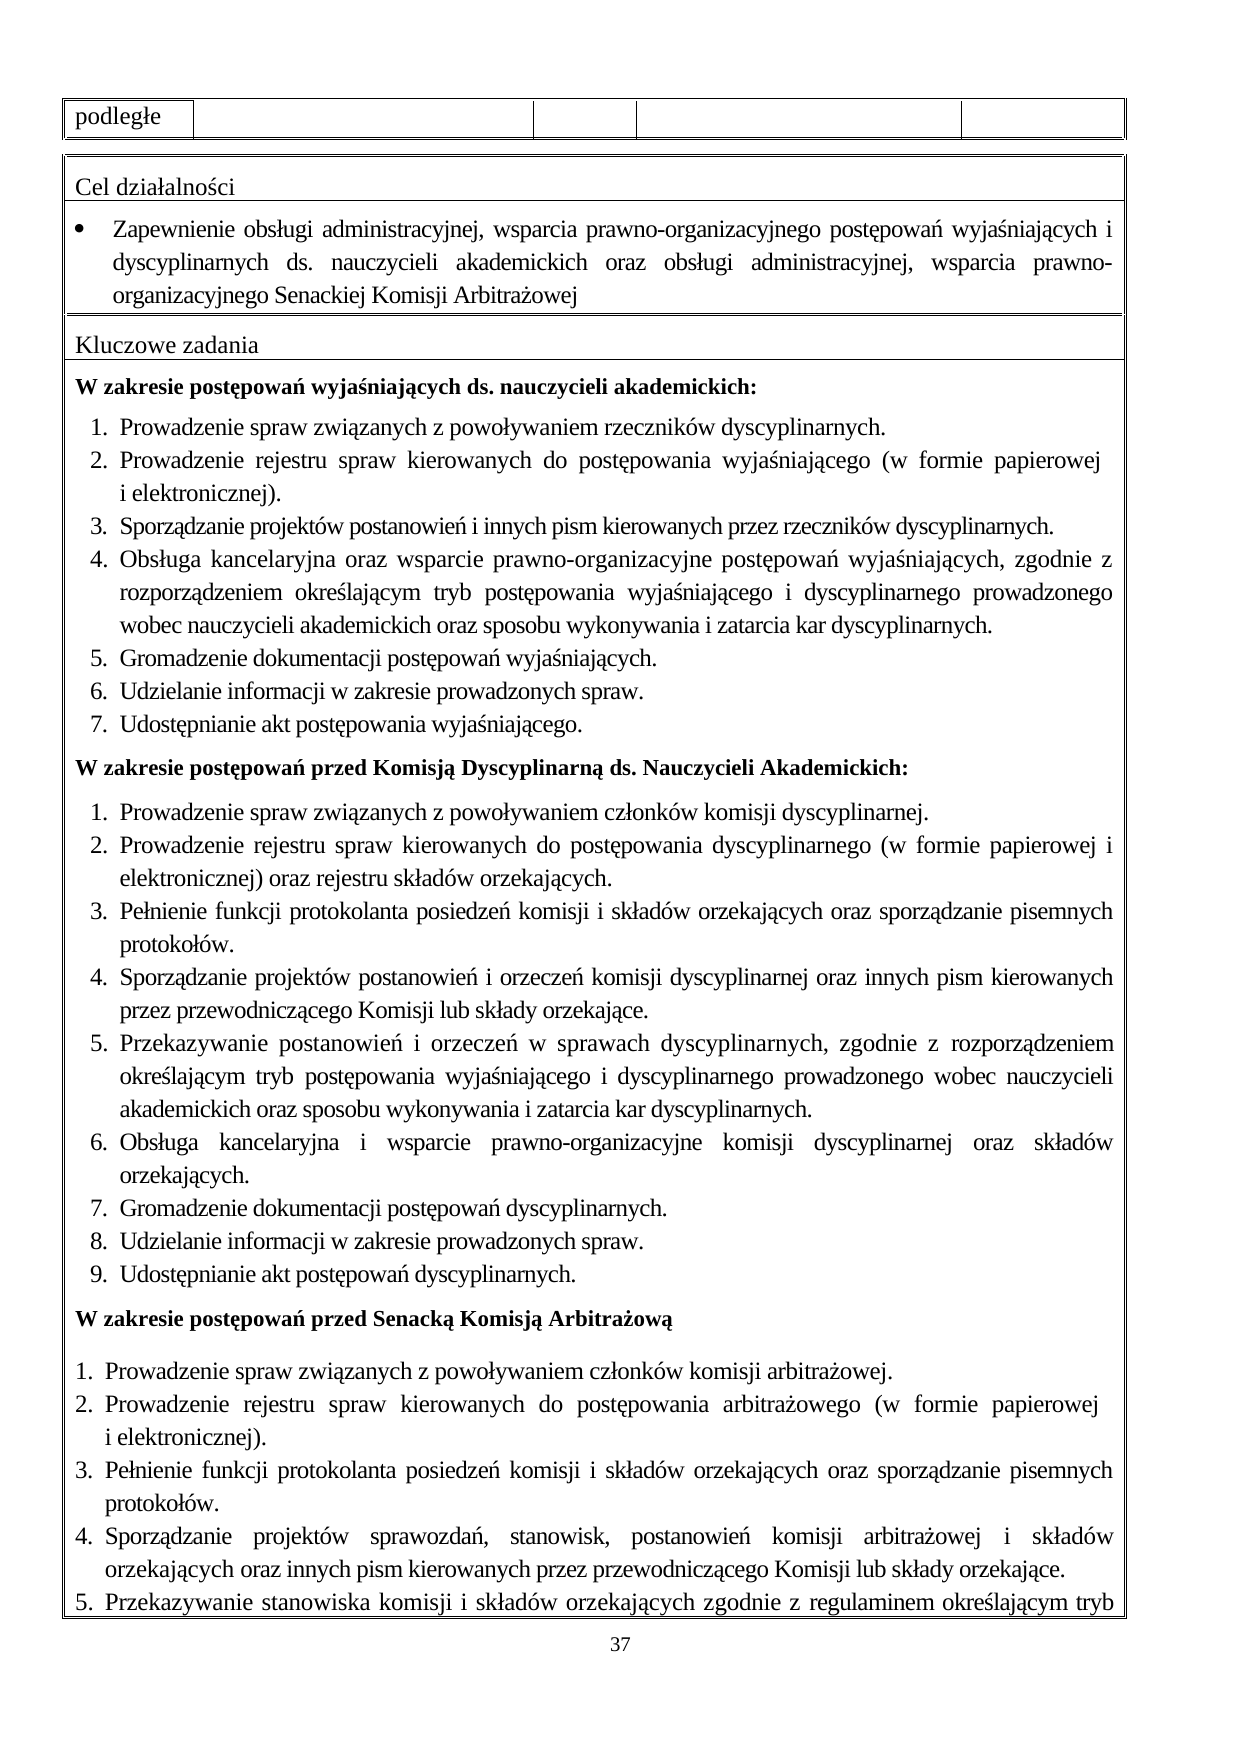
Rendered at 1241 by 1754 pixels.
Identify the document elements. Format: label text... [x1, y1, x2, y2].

table_cell [533, 99, 636, 137]
table_cell [64, 137, 1125, 154]
table_cell Cel działalności [64, 154, 1125, 200]
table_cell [65, 360, 1124, 1616]
table_cell [193, 99, 533, 137]
table_cell Kluczowe zadania [64, 313, 1125, 359]
table_cell [961, 99, 1124, 137]
table_cell [636, 99, 961, 137]
table_cell Jednostki podległe [65, 101, 193, 137]
table_cell Zapewnienie obsługi administracyjnej, wsparcia prawno-organizacyjnego postępowań wyjaśniających i dyscyplinarnych ds. nauczycieli akademickich oraz obsługi administracyjnej, wsparcia prawno-organizacyjnego Senackiej Komisji Arbitrażowej [65, 201, 1124, 313]
